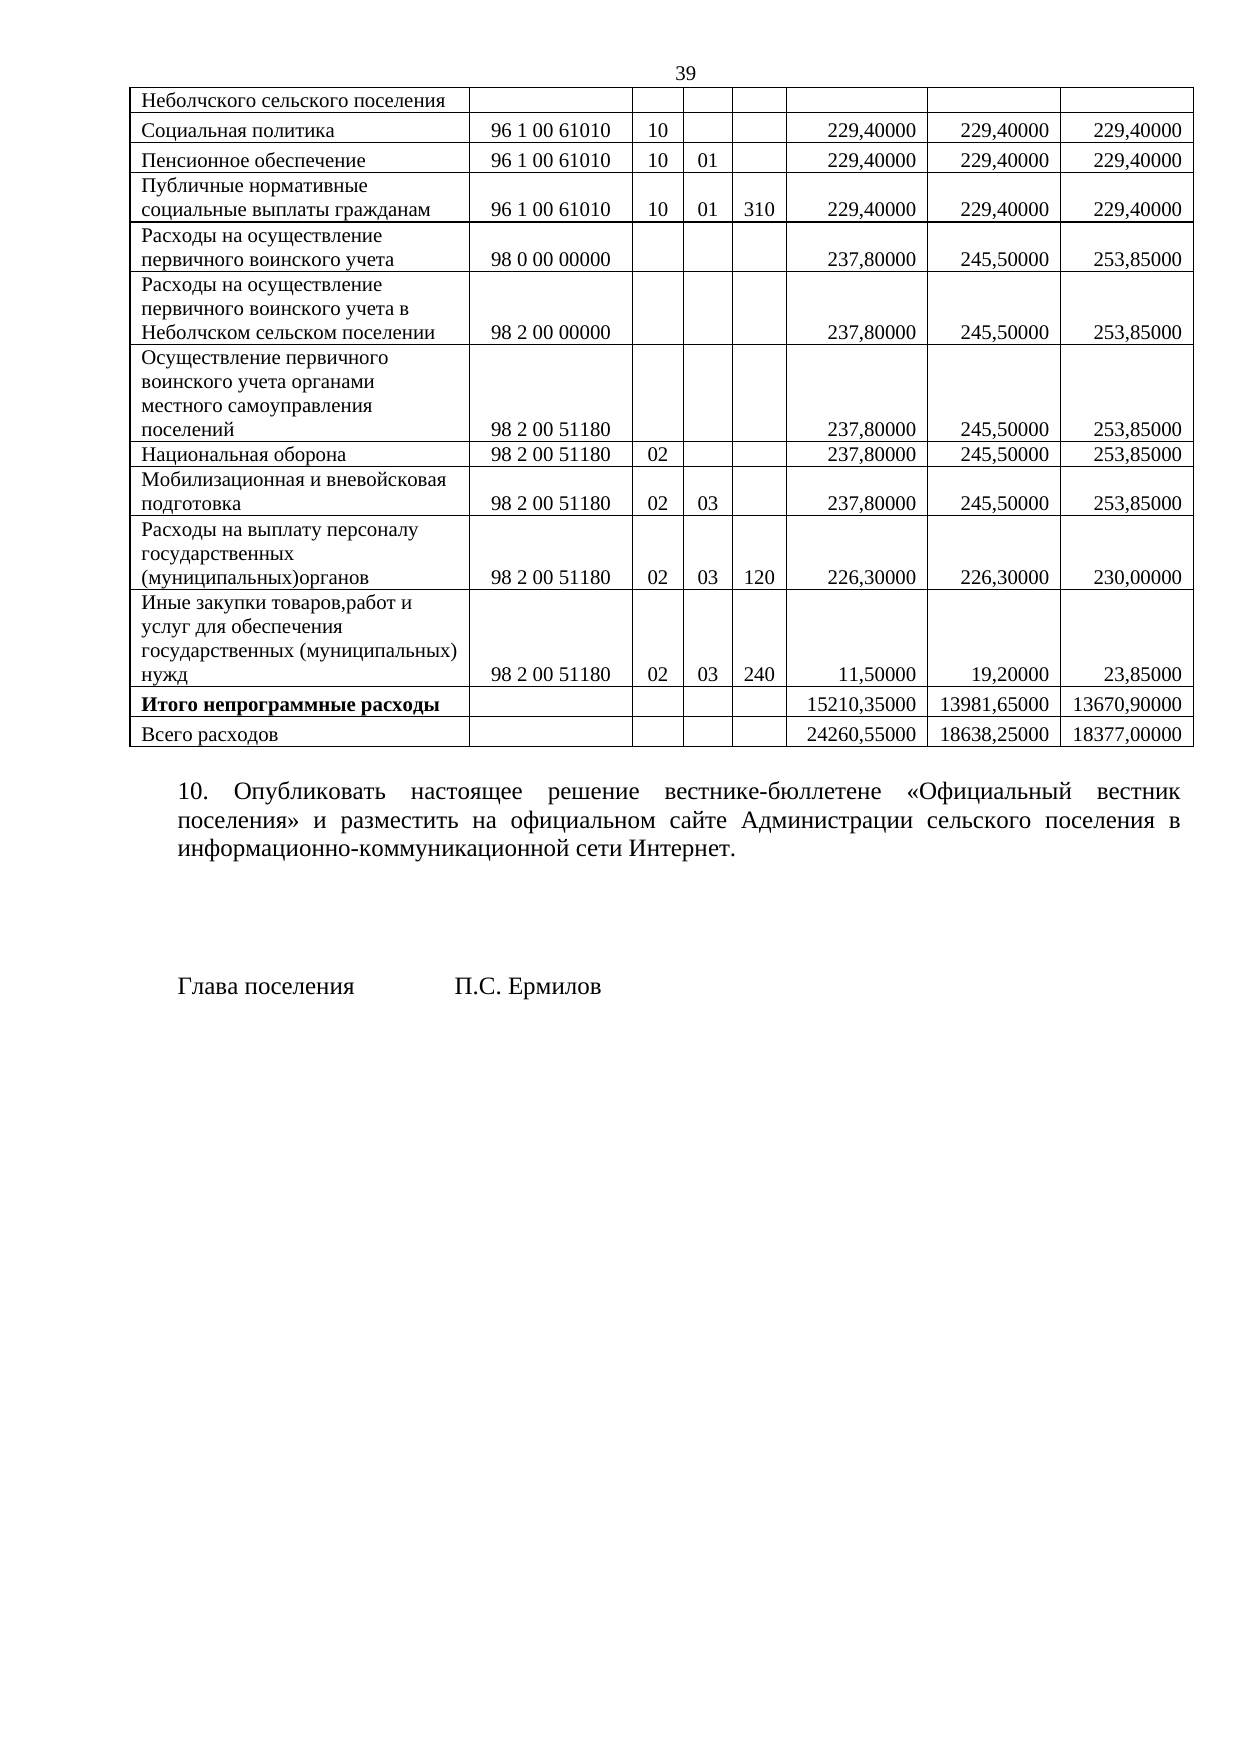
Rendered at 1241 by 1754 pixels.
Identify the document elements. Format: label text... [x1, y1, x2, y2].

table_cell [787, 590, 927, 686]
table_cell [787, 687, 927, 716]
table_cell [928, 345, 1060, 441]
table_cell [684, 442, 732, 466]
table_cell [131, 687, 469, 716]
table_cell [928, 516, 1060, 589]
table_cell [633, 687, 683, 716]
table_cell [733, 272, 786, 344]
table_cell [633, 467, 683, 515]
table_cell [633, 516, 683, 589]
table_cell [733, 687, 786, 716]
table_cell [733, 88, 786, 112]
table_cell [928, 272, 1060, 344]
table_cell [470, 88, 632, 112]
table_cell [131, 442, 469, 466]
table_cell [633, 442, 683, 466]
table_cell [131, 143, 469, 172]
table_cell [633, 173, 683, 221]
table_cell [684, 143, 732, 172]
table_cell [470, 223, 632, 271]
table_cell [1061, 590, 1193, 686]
text Глава поселения П.С. Ермилов [177, 971, 1181, 999]
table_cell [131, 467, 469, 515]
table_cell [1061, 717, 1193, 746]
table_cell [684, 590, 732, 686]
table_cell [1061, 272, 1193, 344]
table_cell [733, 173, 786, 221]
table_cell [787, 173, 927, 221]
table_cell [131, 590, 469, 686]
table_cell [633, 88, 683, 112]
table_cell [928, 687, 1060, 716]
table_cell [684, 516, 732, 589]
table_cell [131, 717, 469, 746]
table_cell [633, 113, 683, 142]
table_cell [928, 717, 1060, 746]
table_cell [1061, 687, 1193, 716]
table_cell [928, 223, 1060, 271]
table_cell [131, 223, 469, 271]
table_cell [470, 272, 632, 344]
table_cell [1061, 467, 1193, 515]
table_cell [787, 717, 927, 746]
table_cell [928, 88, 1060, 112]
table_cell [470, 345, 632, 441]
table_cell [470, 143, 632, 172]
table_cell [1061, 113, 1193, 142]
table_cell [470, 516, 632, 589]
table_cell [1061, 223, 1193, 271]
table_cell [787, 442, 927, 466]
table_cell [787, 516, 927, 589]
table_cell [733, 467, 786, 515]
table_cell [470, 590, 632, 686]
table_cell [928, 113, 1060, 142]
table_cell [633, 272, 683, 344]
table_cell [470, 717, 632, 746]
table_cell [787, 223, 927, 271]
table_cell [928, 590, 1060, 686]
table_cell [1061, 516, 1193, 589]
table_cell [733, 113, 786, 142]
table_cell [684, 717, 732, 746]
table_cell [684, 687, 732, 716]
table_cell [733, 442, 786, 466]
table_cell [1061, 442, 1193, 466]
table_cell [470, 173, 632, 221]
text 10. Опубликовать настоящее решение вестнике-бюллетене «Официальный вестник поселения» и разместить на официальном сайте Администрации сельского поселения в информационно-коммуникационной сети Интернет. [177, 776, 1181, 862]
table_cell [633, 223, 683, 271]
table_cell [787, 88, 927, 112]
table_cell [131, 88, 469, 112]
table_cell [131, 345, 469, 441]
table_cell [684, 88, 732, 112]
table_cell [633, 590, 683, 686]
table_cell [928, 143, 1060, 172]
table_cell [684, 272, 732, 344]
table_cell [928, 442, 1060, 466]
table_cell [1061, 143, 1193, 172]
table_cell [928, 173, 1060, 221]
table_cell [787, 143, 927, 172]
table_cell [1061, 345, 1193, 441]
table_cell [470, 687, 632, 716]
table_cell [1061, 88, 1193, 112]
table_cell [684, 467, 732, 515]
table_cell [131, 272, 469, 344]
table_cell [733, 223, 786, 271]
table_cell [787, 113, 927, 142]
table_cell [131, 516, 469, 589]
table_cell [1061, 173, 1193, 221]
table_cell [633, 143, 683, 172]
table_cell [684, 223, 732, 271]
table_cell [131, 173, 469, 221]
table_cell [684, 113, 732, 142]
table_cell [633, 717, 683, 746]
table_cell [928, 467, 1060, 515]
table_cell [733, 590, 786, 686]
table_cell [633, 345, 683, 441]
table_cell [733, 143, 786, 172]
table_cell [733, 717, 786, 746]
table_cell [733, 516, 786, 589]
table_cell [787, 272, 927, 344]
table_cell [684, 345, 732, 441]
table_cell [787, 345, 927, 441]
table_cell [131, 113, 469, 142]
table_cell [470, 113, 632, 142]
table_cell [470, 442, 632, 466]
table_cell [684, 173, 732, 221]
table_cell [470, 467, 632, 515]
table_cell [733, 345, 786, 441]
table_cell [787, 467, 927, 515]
